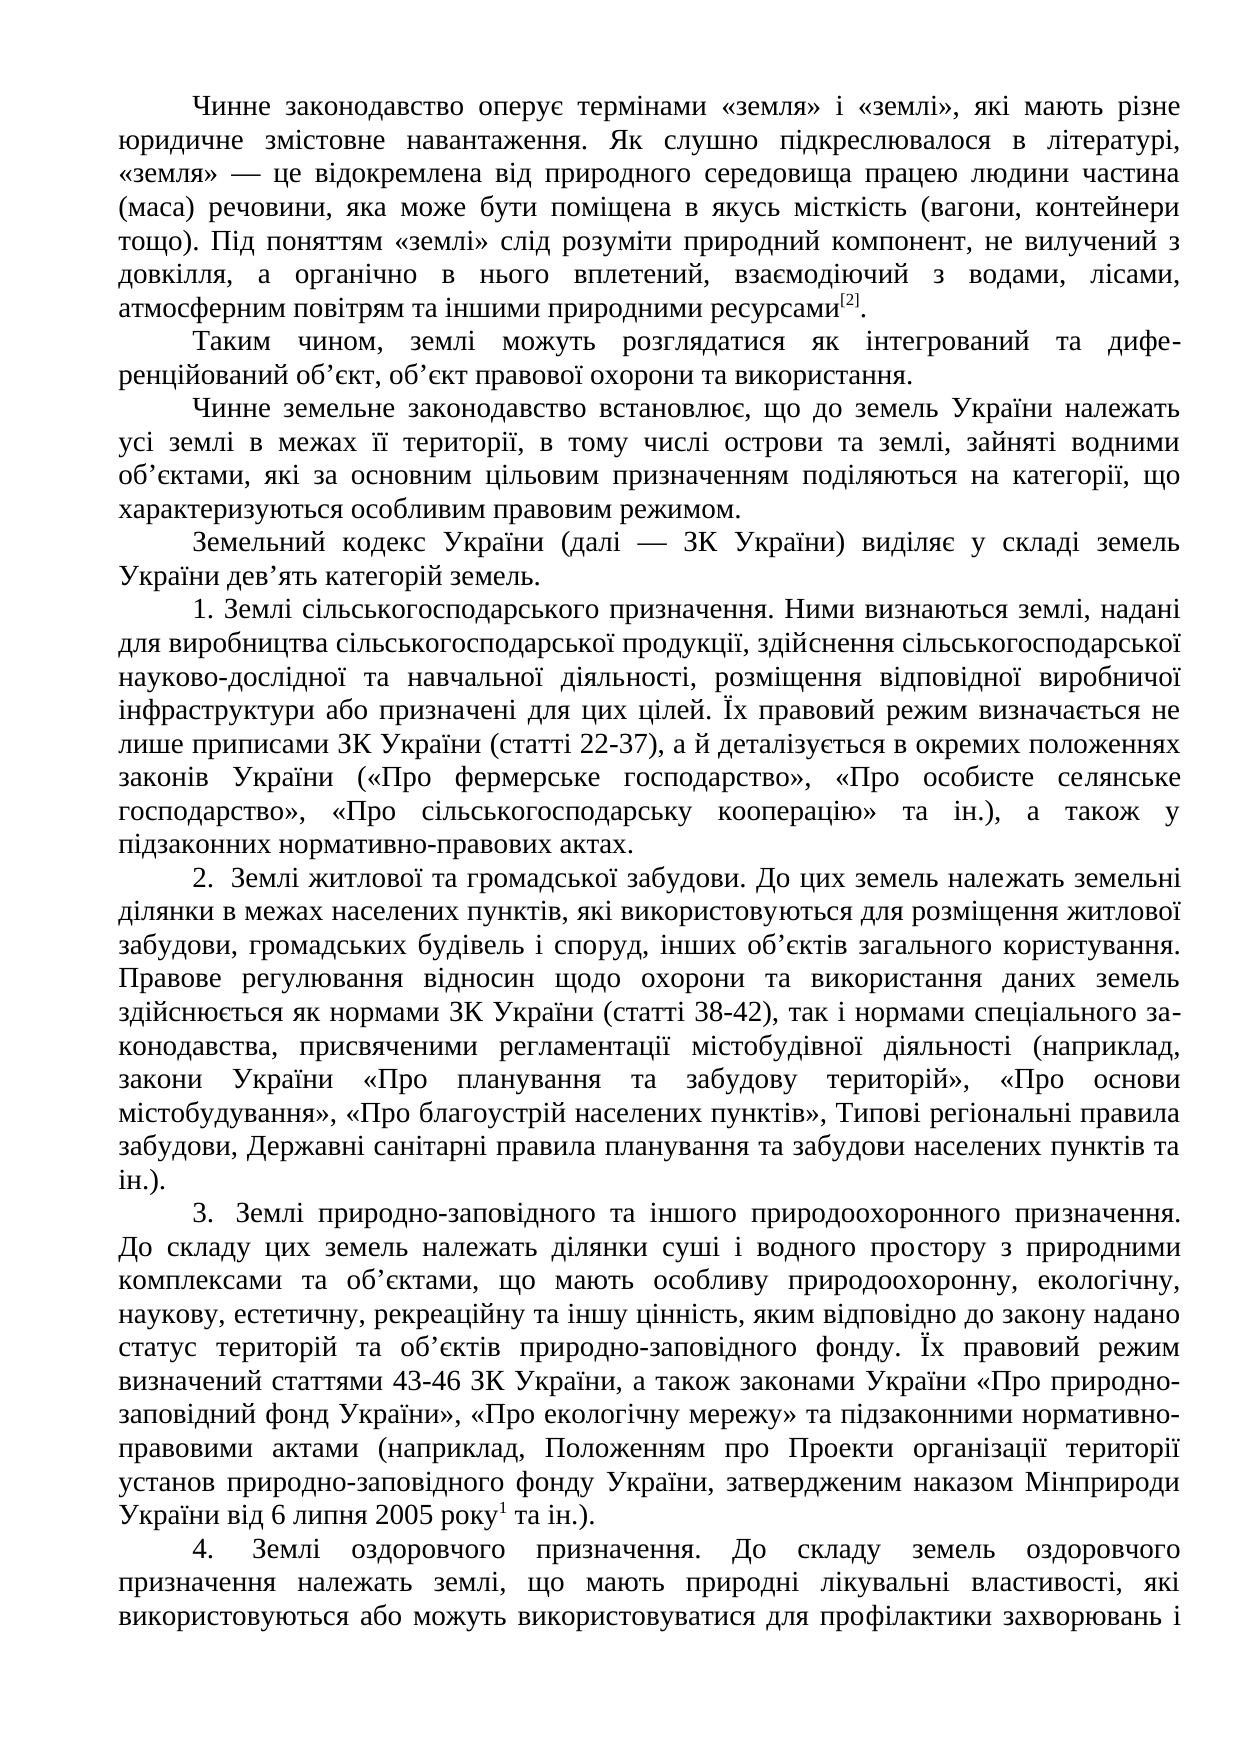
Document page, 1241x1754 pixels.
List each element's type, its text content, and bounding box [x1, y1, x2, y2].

text Земельний кодекс України (далі — ЗК України) виділяє у складі земель України дев’ять категорій земель. [118, 524, 1181, 592]
text Таким чином, землі можуть розглядатися як інтегрований та диференційований об’єкт, об’єкт правової охорони та використання. [118, 323, 1181, 390]
text Чинне земельне законодавство встановлює, що до земель України належать усі землі в межах її території, в тому числі острови та землі, зайняті водними об’єктами, які за основним цільовим призначенням поділяються на категорії, що характеризуються особливим правовим режимом. [118, 390, 1181, 524]
text 1. Землі сільськогосподарського призначення. Ними визнаються землі, надані для виробництва сільськогосподарської продукції, здійснення сільськогосподарської науково-дослідної та навчальної діяльності, розміщення відповідної виробничої інфраструктури або призначені для цих цілей. Їх правовий режим визначається не лише приписами ЗК України (статті 22-37), а й деталізується в окремих положеннях законів України («Про фермерське господарство», «Про особисте селянське господарство», «Про сільськогосподарську кооперацію» та ін.), а також у підзаконних нормативно-правових актах. [118, 592, 1181, 860]
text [118, 1531, 1181, 1631]
text Чинне законодавство оперує термінами «земля» і «землі», які мають різне юридичне змістовне навантаження. Як слушно підкреслювалося в літературі, «земля» — це відокремлена від природного середовища працею людини частина (маса) речовини, яка може бути поміщена в якусь місткість (вагони, контейнери тощо). Під поняттям «землі» слід розуміти природний компонент, не вилучений з довкілля, а органічно в нього вплетений, взаємодіючий з водами, лісами, атмосферним повітрям та іншими природними ресурсами[2]. [118, 88, 1181, 323]
text 3. Землі природно-заповідного та іншого природоохоронного призначення. До складу цих земель належать ділянки суші і водного простору з природними комплексами та об’єктами, що мають особливу природоохоронну, екологічну, наукову, естетичну, рекреаційну та іншу цінність, яким відповідно до закону надано статус територій та об’єктів природно-заповідного фонду. Їх правовий режим визначений статтями 43-46 ЗК України, а також законами України «Про природно-заповідний фонд України», «Про екологічну мережу» та підзаконними нормативно- правовими актами (наприклад, Положенням про Проекти організації території установ природно-заповідного фонду України, затвердженим наказом Мінприроди України від 6 липня 2005 року1 та ін.). [118, 1195, 1181, 1531]
text 2. Землі житлової та громадської забудови. До цих земель належать земельні ділянки в межах населених пунктів, які використовуються для розміщення житлової забудови, громадських будівель і споруд, інших об’єктів загального користування. Правове регулювання відносин щодо охорони та використання даних земель здійснюється як нормами ЗК України (статті 38-42), так і нормами спеціального законодавства, присвяченими регламентації містобудівної діяльності (наприклад, закони України «Про планування та забудову територій», «Про основи містобудування», «Про благоустрій населених пунктів», Типові регіональні правила забудови, Державні санітарні правила планування та забудови населених пунктів та ін.). [118, 860, 1181, 1195]
